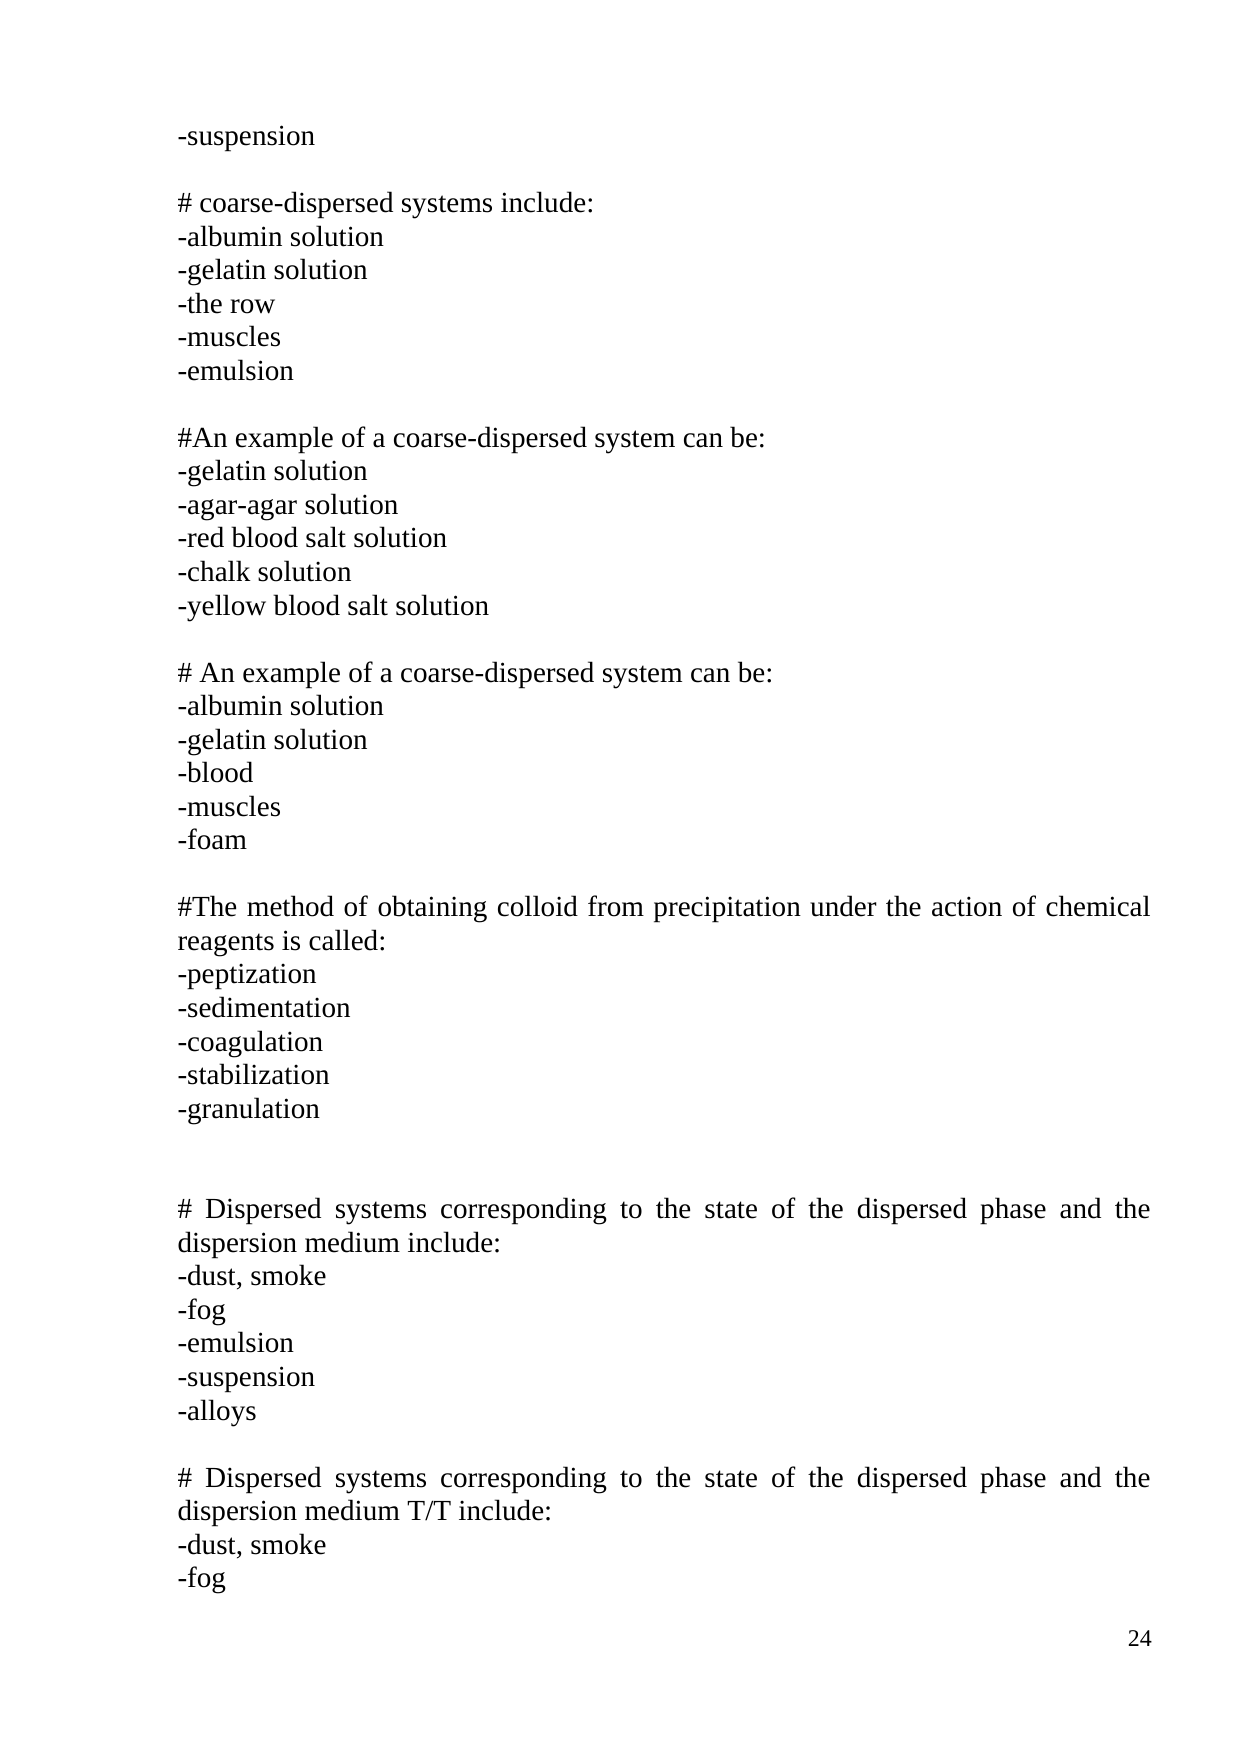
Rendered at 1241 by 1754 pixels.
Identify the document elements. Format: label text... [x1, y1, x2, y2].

text #An example of a coarse-dispersed system can be: [177, 420, 1152, 453]
text -gelatin solution [177, 453, 1152, 487]
text -gelatin solution [177, 252, 1152, 286]
text -yellow blood salt solution [177, 588, 1152, 621]
text -dust, smoke [177, 1258, 1152, 1292]
text -emulsion [177, 1326, 1152, 1359]
text -emulsion [177, 353, 1152, 386]
text -stabilization [177, 1057, 1152, 1091]
text -dust, smoke [177, 1527, 1152, 1560]
text -coagulation [177, 1024, 1152, 1057]
text -peptization [177, 957, 1152, 990]
text -blood [177, 755, 1152, 789]
text -albumin solution [177, 219, 1152, 252]
text -foam [177, 822, 1152, 856]
text -fog [177, 1292, 1152, 1326]
text -gelatin solution [177, 722, 1152, 755]
text -agar-agar solution [177, 487, 1152, 521]
text -muscles [177, 319, 1152, 353]
text -granulation [177, 1091, 1152, 1124]
text -muscles [177, 789, 1152, 822]
text # Dispersed systems corresponding to the state of the dispersed phase and the dispersion medium T/T include: [177, 1460, 1152, 1527]
text -chalk solution [177, 554, 1152, 588]
text -the row [177, 286, 1152, 319]
text -suspension [177, 118, 1152, 152]
text # Dispersed systems corresponding to the state of the dispersed phase and the dispersion medium include: [177, 1191, 1152, 1258]
text # An example of a coarse-dispersed system can be: [177, 655, 1152, 688]
text -albumin solution [177, 688, 1152, 722]
text #The method of obtaining colloid from precipitation under the action of chemical reagents is called: [177, 889, 1152, 957]
text -sedimentation [177, 990, 1152, 1024]
text -alloys [177, 1393, 1152, 1426]
text -suspension [177, 1359, 1152, 1393]
text -red blood salt solution [177, 521, 1152, 554]
text # coarse-dispersed systems include: [177, 185, 1152, 219]
text -fog [177, 1560, 1152, 1594]
